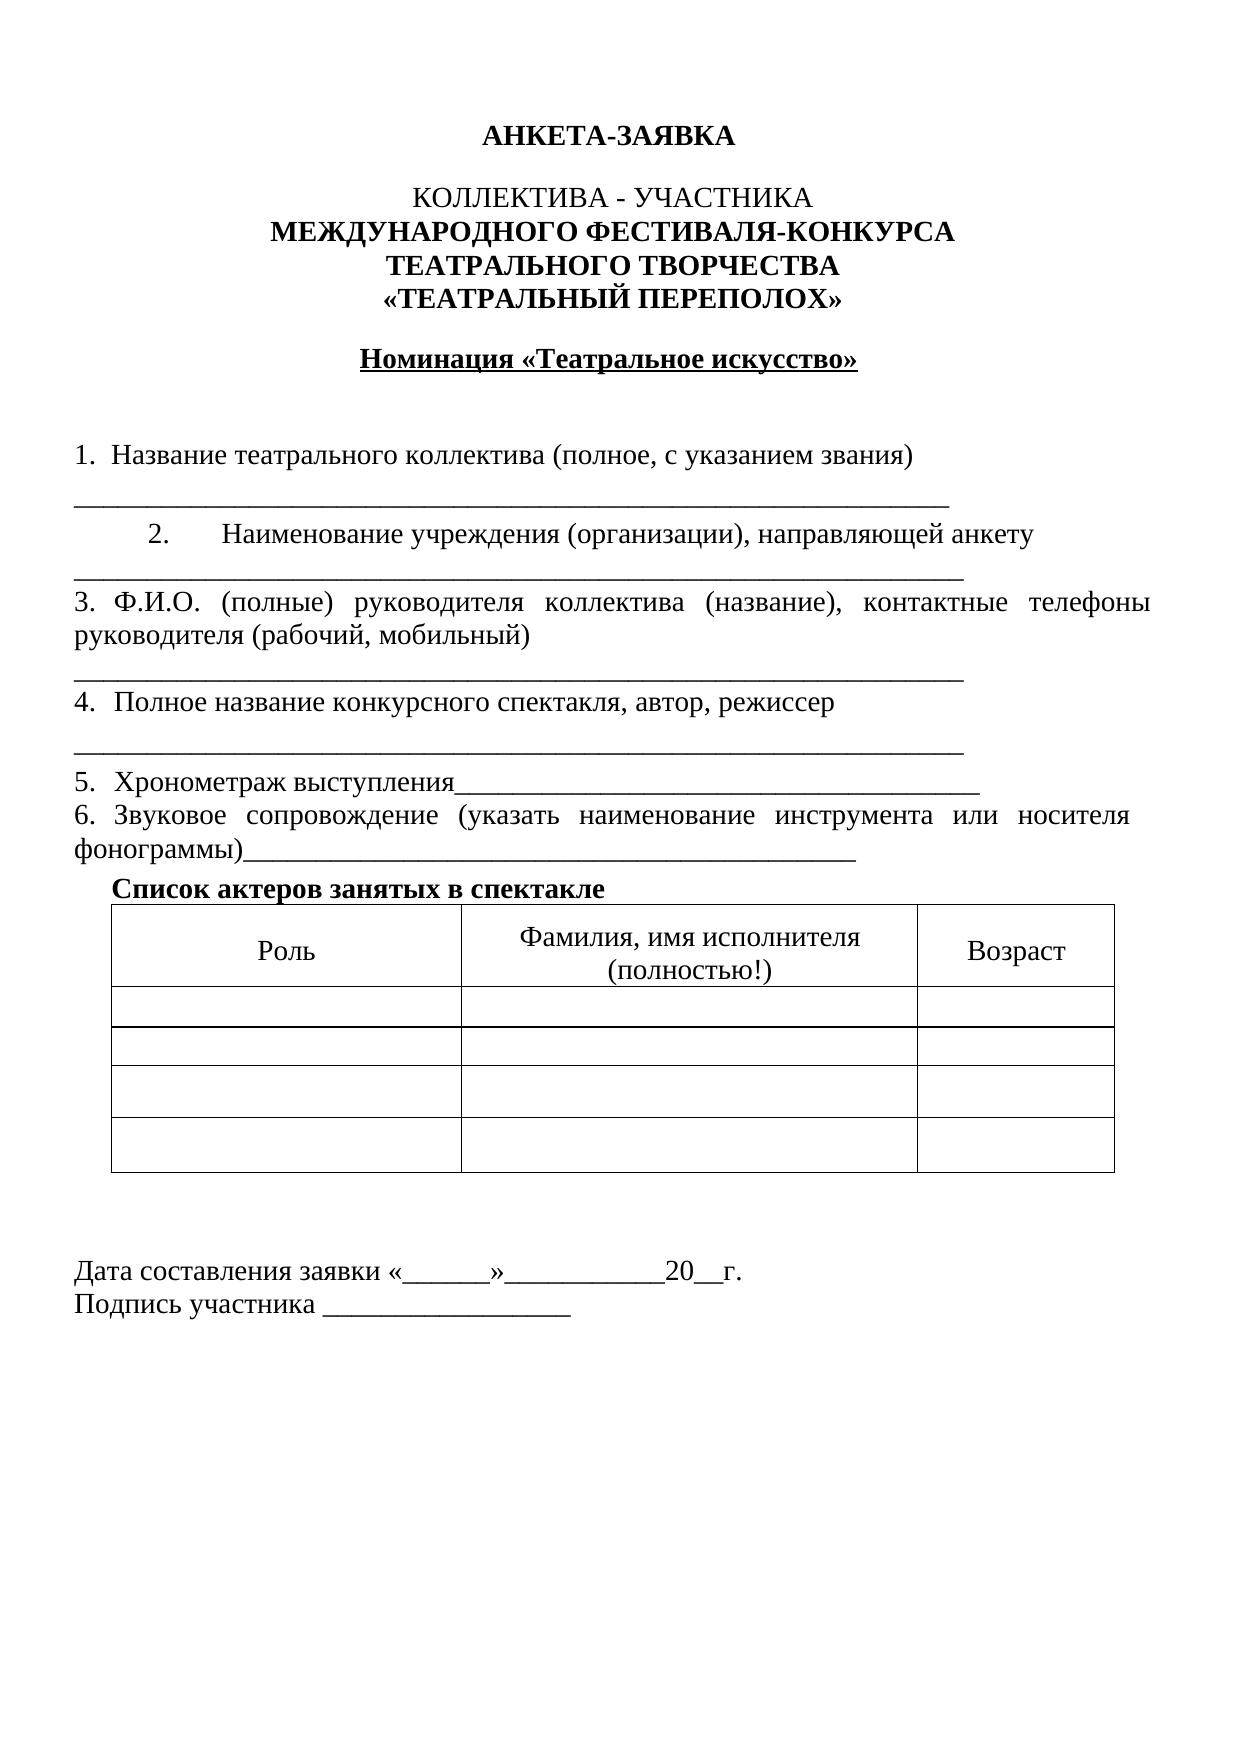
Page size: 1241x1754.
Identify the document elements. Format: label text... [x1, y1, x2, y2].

text АНКЕТА-ЗАЯВКА [74, 118, 1143, 152]
table_cell [462, 1073, 917, 1123]
table_cell [462, 1034, 917, 1072]
text ____________________________________________________________ [74, 477, 1152, 510]
text Дата составления заявки «______»___________20__г. [74, 1259, 1108, 1292]
list Ф.И.О. (полные) руководителя коллектива (название), контактные телефоны руководителя (рабочий, мобильный) [74, 584, 1152, 651]
table_cell [462, 993, 917, 1033]
table_header Роль [112, 912, 461, 992]
table_header Возраст [918, 912, 1114, 992]
text «ТЕАТРАЛЬНЫЙ ПЕРЕПОЛОХ» [74, 281, 1152, 315]
table_cell [462, 1124, 917, 1178]
text _____________________________________________________________ [74, 651, 1152, 684]
list Хронометраж выступления____________________________________ [74, 764, 1152, 797]
text Номинация «Театральное искусство» [74, 341, 1143, 374]
table_cell [918, 1124, 1114, 1178]
text ТЕАТРАЛЬНОГО ТВОРЧЕСТВА [74, 248, 1152, 281]
table_cell [918, 993, 1114, 1033]
table_cell [112, 993, 461, 1033]
table_cell [112, 1073, 461, 1123]
text _____________________________________________________________ [74, 724, 1152, 758]
table_cell [918, 1034, 1114, 1072]
list Наименование учреждения (организации), направляющей анкету [74, 517, 1152, 550]
list Звуковое сопровождение (указать наименование инструмента или носителя фонограммы)__________________________________________ [74, 804, 1131, 871]
text Подпись участника _________________ [74, 1292, 1108, 1326]
list Название театрального коллектива (полное, с указанием звания) [74, 437, 1152, 471]
table_header Фамилия, имя исполнителя (полностью!) [462, 912, 917, 992]
text _____________________________________________________________ [74, 550, 1152, 584]
table_cell [918, 1073, 1114, 1123]
list Полное название конкурсного спектакля, автор, режиссер [74, 684, 1152, 718]
table_cell [112, 1124, 461, 1178]
table_cell [112, 1034, 461, 1072]
text Список актеров занятых в спектакле [111, 877, 1114, 911]
text КОЛЛЕКТИВА - УЧАСТНИКА МЕЖДУНАРОДНОГО ФЕСТИВАЛЯ-КОНКУРСА [74, 181, 1152, 248]
